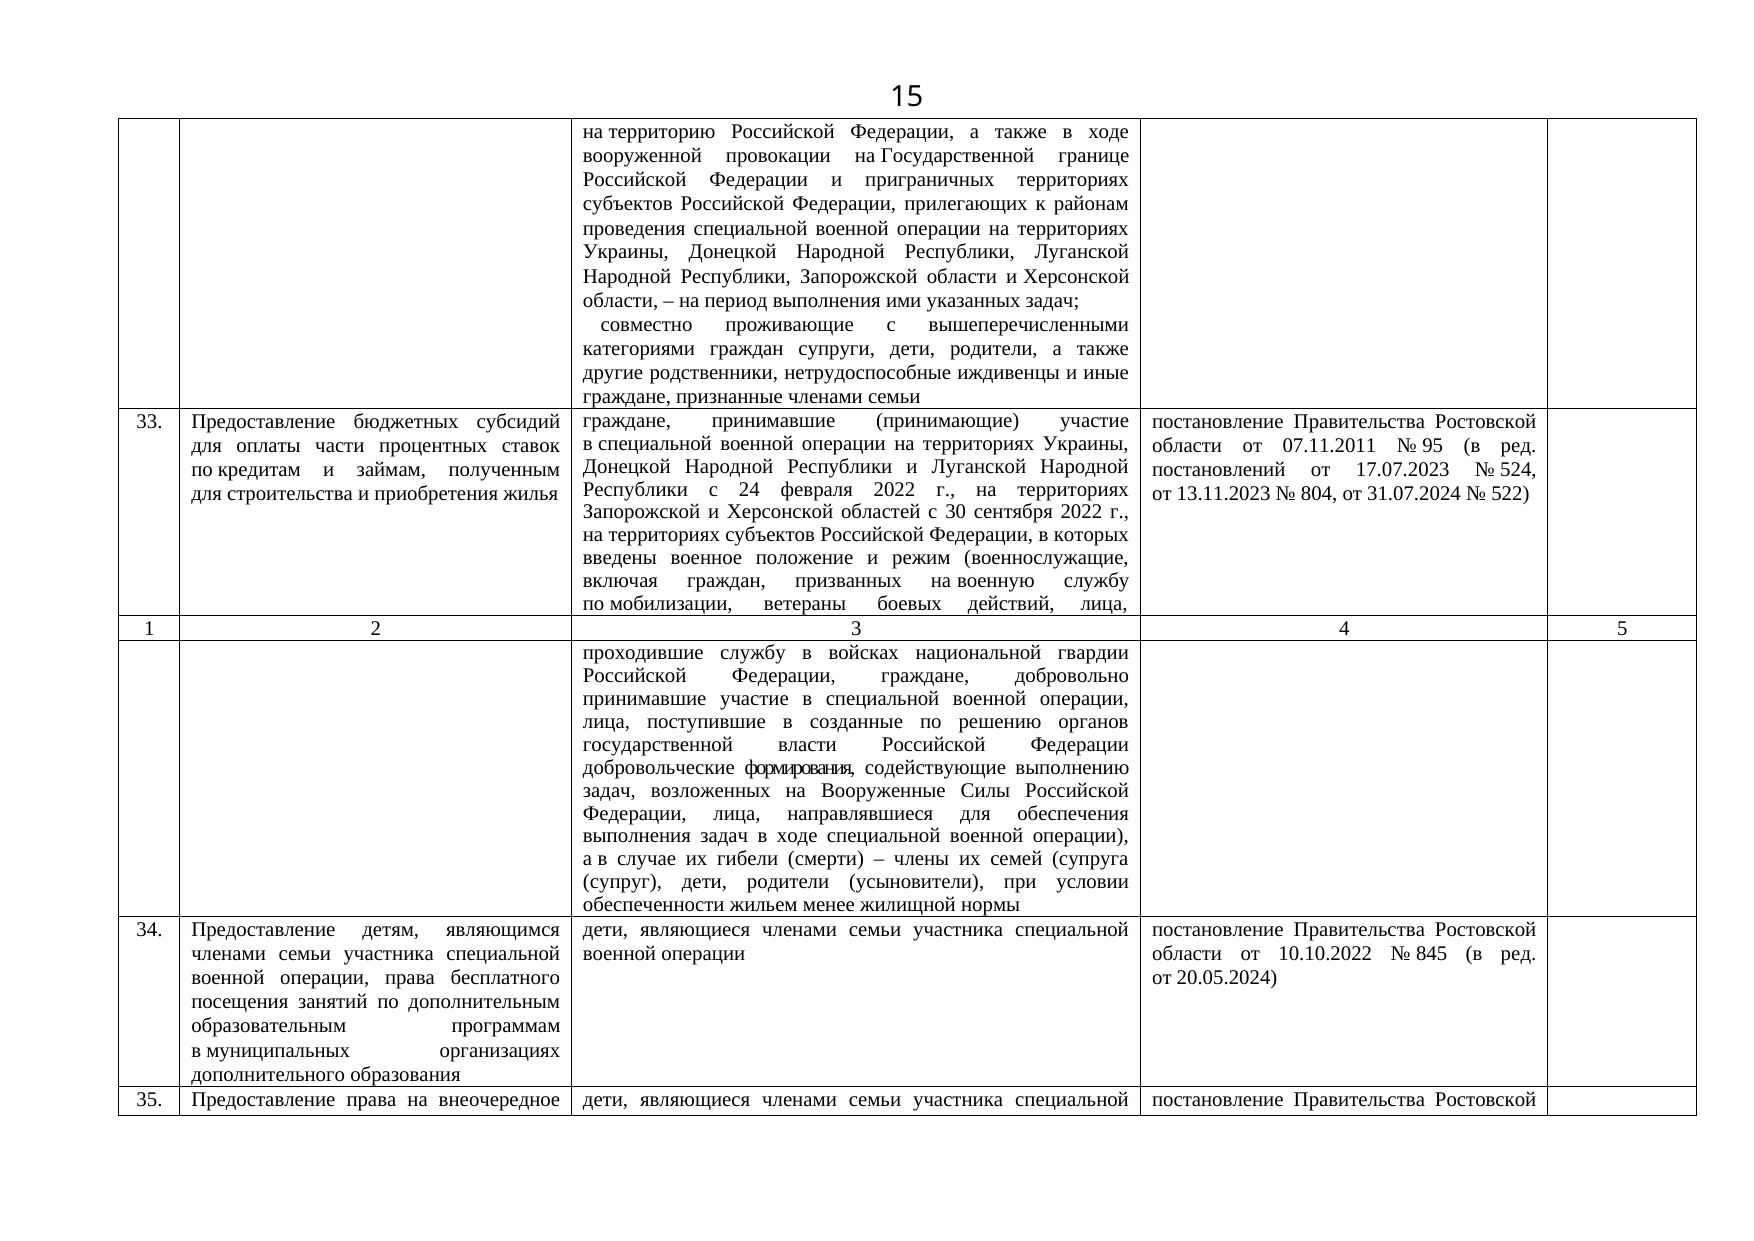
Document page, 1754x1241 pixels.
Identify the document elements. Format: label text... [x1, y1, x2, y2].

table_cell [572, 119, 1140, 408]
table_cell [1548, 119, 1696, 408]
table_cell проходившие службу в войсках национальной гвардии Российской Федерации, граждане, добровольно принимавшие участие в специальной военной операции, лица, поступившие в созданные по решению органов государственной власти Российской Федерации добровольческие формирования, содействующие выполнению задач, возложенных на Вооруженные Силы Российской Федерации, лица, направлявшиеся для обеспечения выполнения задач в ходе специальной военной операции), а в случае их гибели (смерти) – члены их семей (супруга (супруг), дети, родители (усыновители), при условии обеспеченности жильем менее жилищной нормы [572, 641, 1140, 916]
table_cell 4 [1141, 616, 1547, 640]
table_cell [572, 1087, 1140, 1115]
table_cell [1141, 119, 1547, 408]
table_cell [1141, 1087, 1547, 1115]
table_cell [180, 119, 571, 408]
table_cell 5 [1548, 616, 1696, 640]
table_cell [180, 641, 571, 916]
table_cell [180, 1087, 571, 1115]
table_cell [119, 119, 179, 408]
table_cell Предоставление бюджетных субсидий для оплаты части процентных ставок по кредитам и займам, полученным для строительства и приобретения жилья [180, 409, 571, 615]
table_cell 33. [119, 409, 179, 615]
table_cell [1548, 1087, 1696, 1115]
table_cell 2 [180, 616, 571, 640]
table_cell 35. [119, 1087, 179, 1115]
table_cell 3 [572, 616, 1140, 640]
table_cell 34. [119, 917, 179, 1086]
table_cell [1141, 641, 1547, 916]
table_cell [1548, 409, 1696, 615]
table_cell [1548, 917, 1696, 1086]
table_cell [119, 641, 179, 916]
table_cell граждане, принимавшие (принимающие) участие в специальной военной операции на территориях Украины, Донецкой Народной Республики и Луганской Народной Республики с 24 февраля 2022 г., на территориях Запорожской и Херсонской областей с 30 сентября 2022 г., на территориях субъектов Российской Федерации, в которых введены военное положение и режим (военнослужащие, включая граждан, призванных на военную службу по мобилизации, ветераны боевых действий, лица, [572, 409, 1140, 615]
table_cell Предоставление детям, являющимся членами семьи участника специальной военной операции, права бесплатного посещения занятий по дополнительным образовательным программам в муниципальных организациях дополнительного образования [180, 917, 571, 1086]
table_cell постановление Правительства Ростовской области от 07.11.2011 № 95 (в ред. постановлений от 17.07.2023 № 524, от 13.11.2023 № 804, от 31.07.2024 № 522) [1141, 409, 1547, 615]
table_cell дети, являющиеся членами семьи участника специальной военной операции [572, 917, 1140, 1086]
table_cell 1 [119, 616, 179, 640]
table_cell [1548, 641, 1696, 916]
table_cell постановление Правительства Ростовской области от 10.10.2022 № 845 (в ред. от 20.05.2024) [1141, 917, 1547, 1086]
